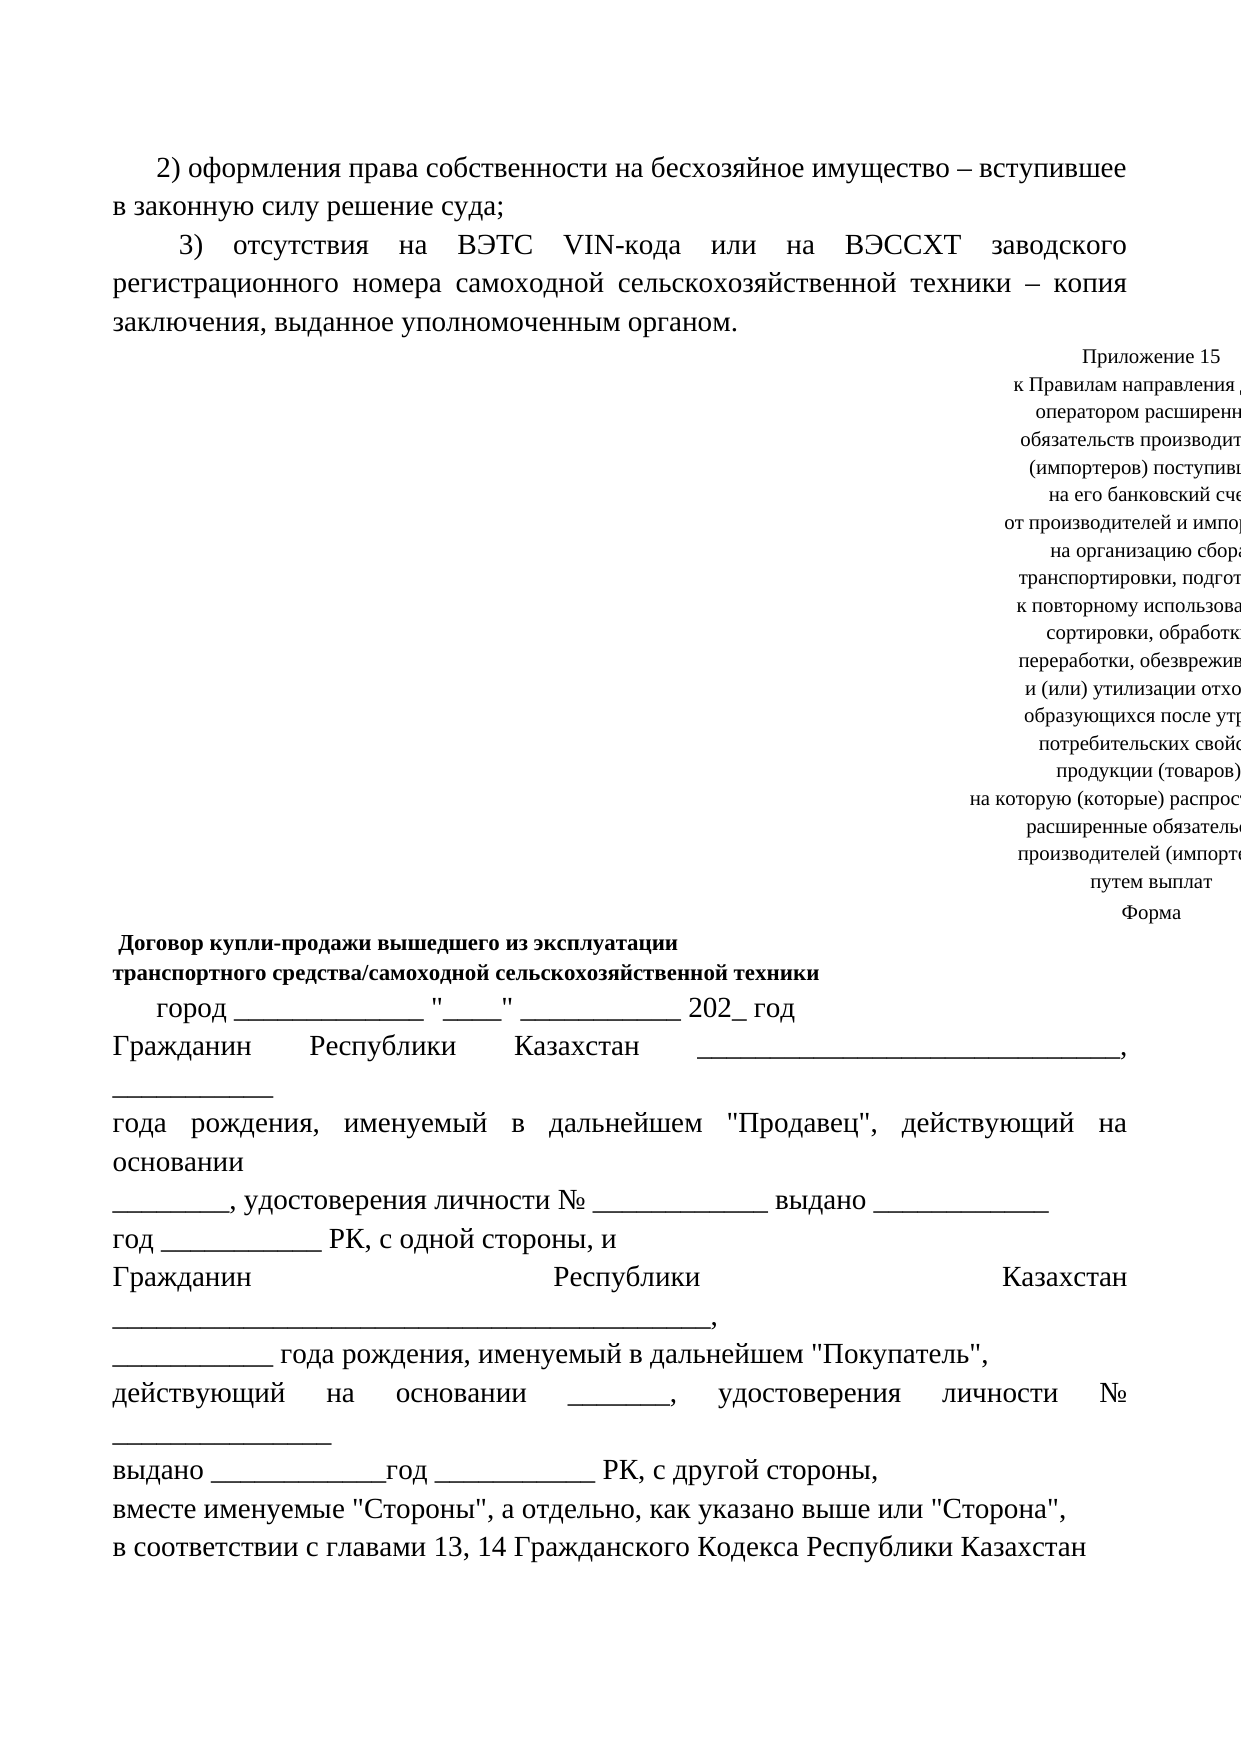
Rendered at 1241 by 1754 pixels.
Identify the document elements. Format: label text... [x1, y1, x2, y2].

text года рождения, именуемый в дальнейшем "Продавец", действующий на основании [112, 1105, 1128, 1177]
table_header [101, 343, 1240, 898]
text действующий на основании _______, удостоверения личности № _______________ [112, 1375, 1128, 1447]
text Гражданин Республики Казахстан _____________________________, ___________ [112, 1028, 1128, 1100]
text выдано ____________год ___________ РК, с другой стороны, [112, 1452, 1128, 1486]
text в соответствии с главами 13, 14 Гражданского Кодекса Республики Казахстан [112, 1529, 1128, 1563]
text Договор купли-продажи вышедшего из эксплуатации транспортного средства/самоходной сельскохозяйственной техники [112, 929, 1128, 986]
text Гражданин Республики Казахстан _________________________________________, [112, 1259, 1128, 1332]
text город _____________ "____" ___________ 202_ год [112, 990, 1128, 1023]
text 2) оформления права собственности на бесхозяйное имущество – вступившее в законную силу решение суда; [112, 150, 1128, 222]
text ________, удостоверения личности № ____________ выдано ____________ [112, 1182, 1128, 1216]
text ___________ года рождения, именуемый в дальнейшем "Покупатель", [112, 1337, 1128, 1370]
text год ___________ РК, с одной стороны, и [112, 1221, 1128, 1254]
text вместе именуемые "Стороны", а отдельно, как указано выше или "Сторона", [112, 1491, 1128, 1524]
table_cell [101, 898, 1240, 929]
text 3) отсутствия на ВЭТС VIN-кода или на ВЭССХТ заводского регистрационного номера самоходной сельскохозяйственной техники – копия заключения, выданное уполномоченным органом. [112, 227, 1128, 338]
